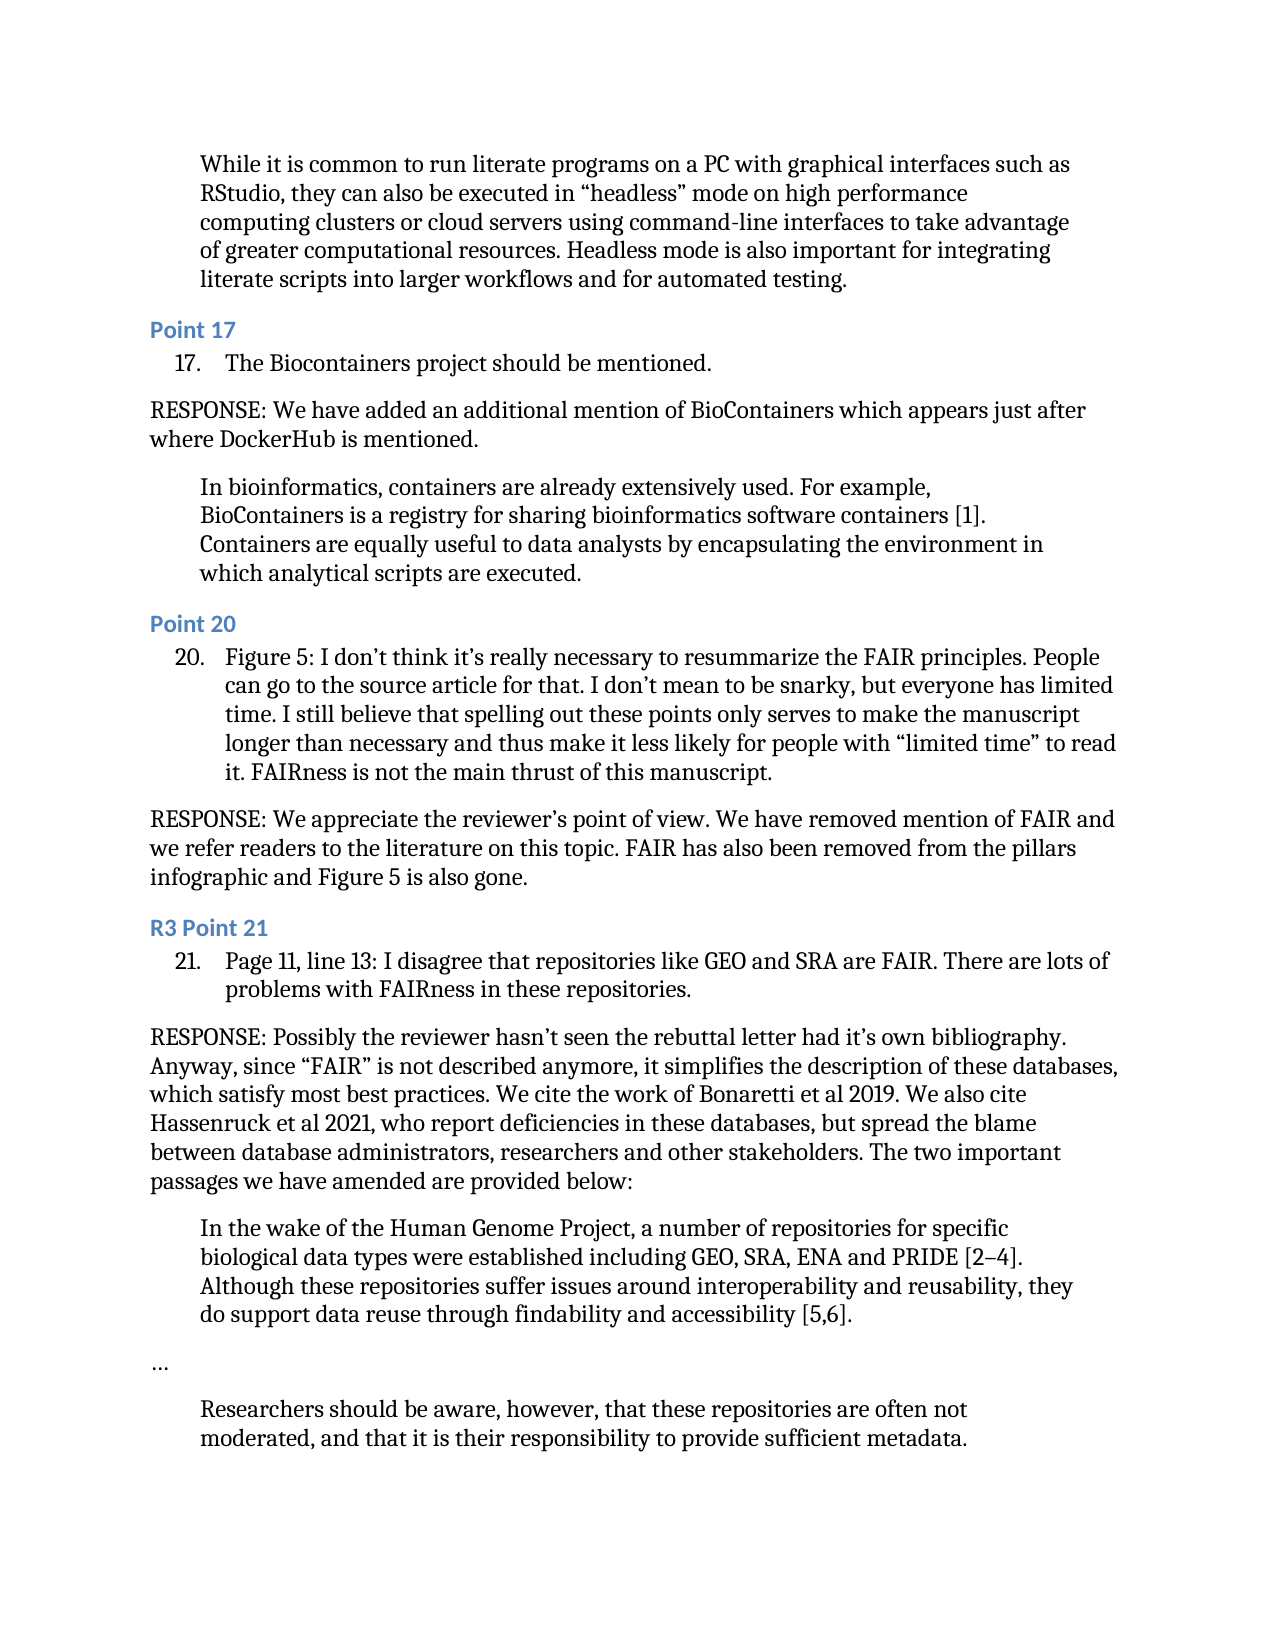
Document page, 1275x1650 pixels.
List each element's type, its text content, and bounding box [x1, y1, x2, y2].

text In bioinformatics, containers are already extensively used. For example, BioContainers is a registry for sharing bioinformatics software containers [1]. Containers are equally useful to data analysts by encapsulating the environment in which analytical scripts are executed. [200, 473, 1075, 588]
text In the wake of the Human Genome Project, a number of repositories for specific biological data types were established including GEO, SRA, ENA and PRIDE [2–4]. Although these repositories suffer issues around interoperability and reusability, they do support data reuse through findability and accessibility [5,6]. [200, 1214, 1075, 1329]
subtitle R3 Point 21 [150, 912, 1125, 943]
subtitle Point 20 [150, 608, 1125, 639]
text RESPONSE: Possibly the reviewer hasn’t seen the rebuttal letter had it’s own bibliography. Anyway, since “FAIR” is not described anymore, it simplifies the description of these databases, which satisfy most best practices. We cite the work of Bonaretti et al 2019. We also cite Hassenruck et al 2021, who report deficiencies in these databases, but spread the blame between database administrators, researchers and other stakeholders. The two important passages we have amended are provided below: [150, 1023, 1125, 1195]
subtitle Point 17 [150, 314, 1125, 345]
text Researchers should be aware, however, that these repositories are often not moderated, and that it is their responsibility to provide sufficient metadata. [200, 1395, 1075, 1453]
text … [150, 1348, 1125, 1377]
text RESPONSE: We appreciate the reviewer’s point of view. We have removed mention of FAIR and we refer readers to the literature on this topic. FAIR has also been removed from the pillars infographic and Figure 5 is also gone. [150, 805, 1125, 891]
text While it is common to run literate programs on a PC with graphical interfaces such as RStudio, they can also be executed in “headless” mode on high performance computing clusters or cloud servers using command-line interfaces to take advantage of greater computational resources. Headless mode is also important for integrating literate scripts into larger workflows and for automated testing. [200, 150, 1075, 294]
list Figure 5: I don’t think it’s really necessary to resummarize the FAIR principles. People can go to the source article for that. I don’t mean to be snarky, but everyone has limited time. I still believe that spelling out these points only serves to make the manuscript longer than necessary and thus make it less likely for people with “limited time” to read it. FAIRness is not the main thrust of this manuscript. [175, 643, 1125, 786]
list Page 11, line 13: I disagree that repositories like GEO and SRA are FAIR. There are lots of problems with FAIRness in these repositories. [175, 947, 1125, 1004]
text RESPONSE: We have added an additional mention of BioContainers which appears just after where DockerHub is mentioned. [150, 396, 1125, 454]
list The Biocontainers project should be mentioned. [175, 349, 1125, 378]
